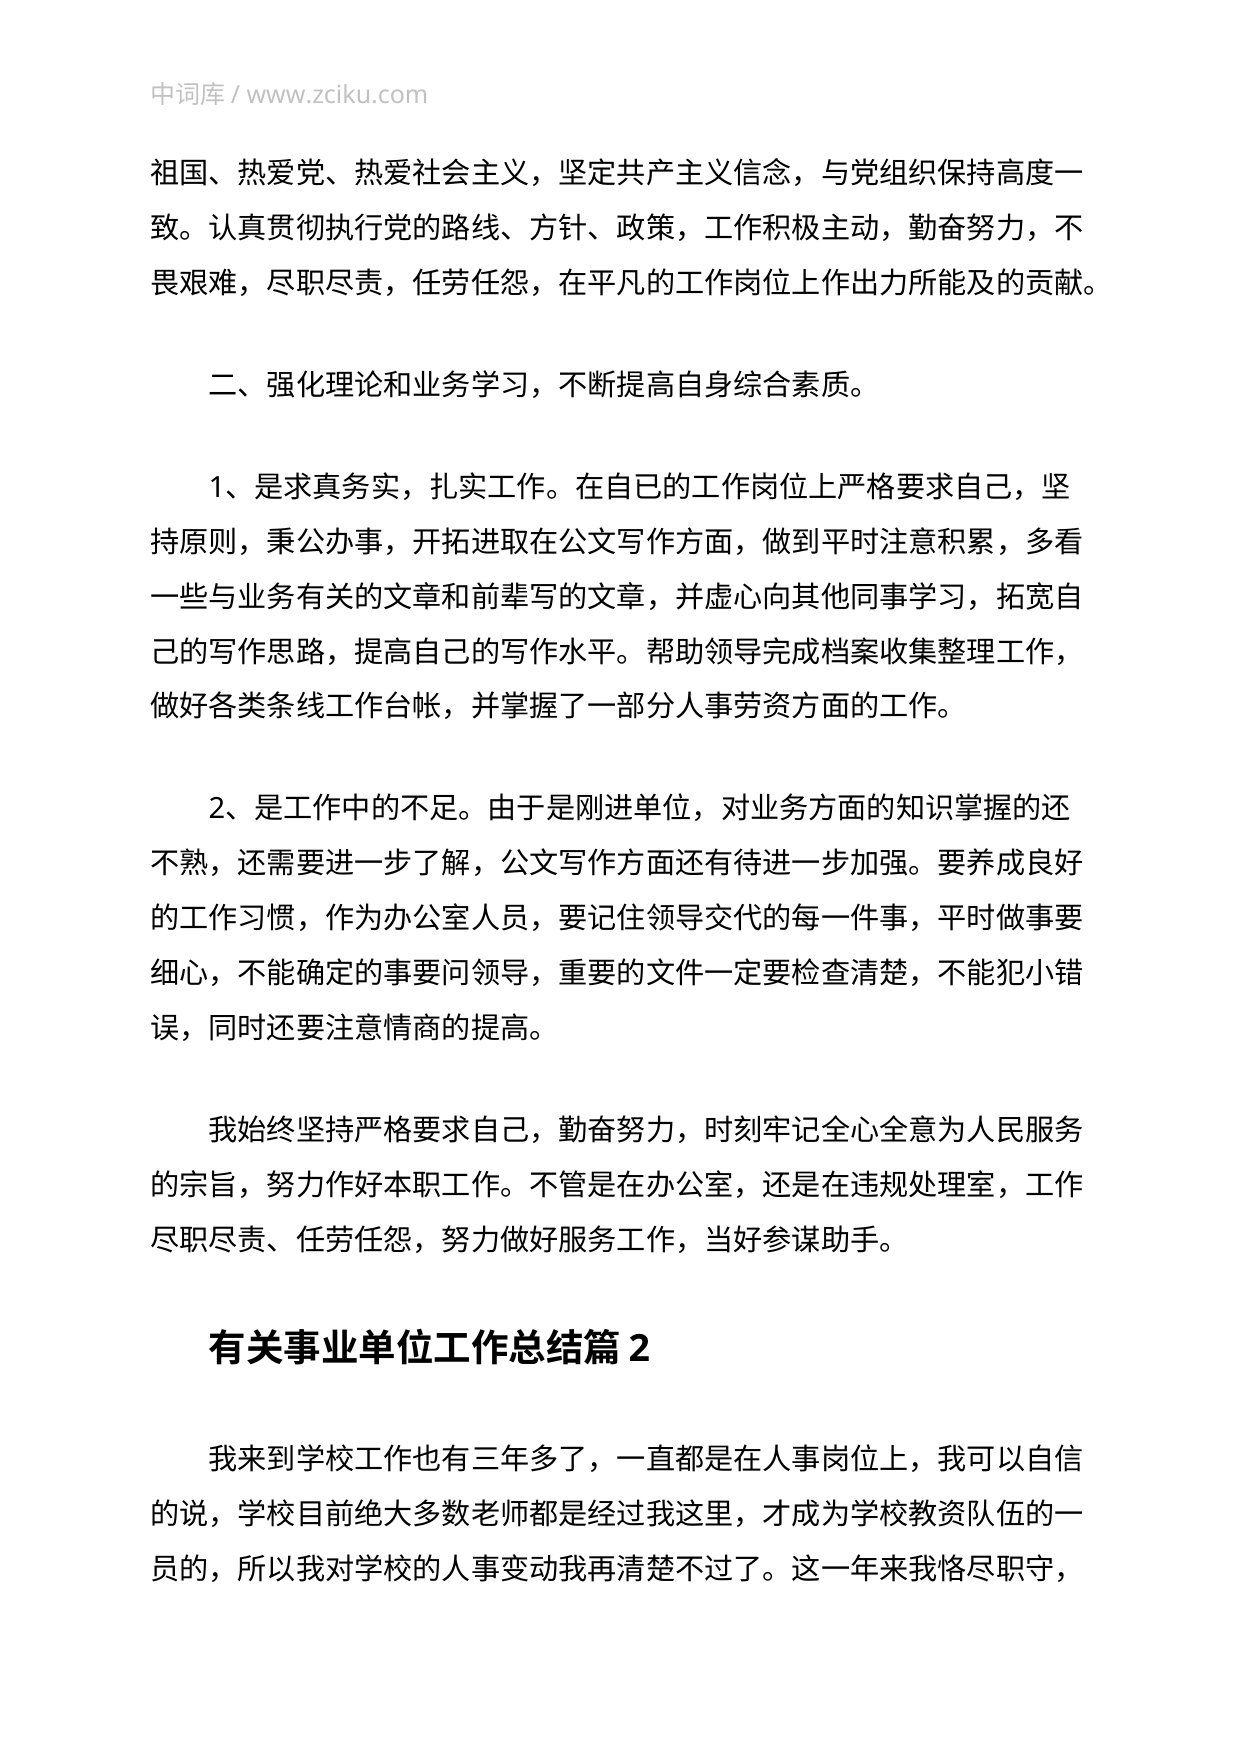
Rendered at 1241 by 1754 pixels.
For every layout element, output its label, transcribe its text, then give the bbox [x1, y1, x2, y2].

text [150, 1435, 1090, 1587]
text 2、是工作中的不足。由于是刚进单位，对业务方面的知识掌握的还不熟，还需要进一步了解，公文写作方面还有待进一步加强。要养成良好的工作习惯，作为办公室人员，要记住领导交代的每一件事，平时做事要细心，不能确定的事要问领导，重要的文件一定要检查清楚，不能犯小错误，同时还要注意情商的提高。 [150, 785, 1090, 1047]
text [150, 150, 1090, 302]
text 有关事业单位工作总结篇2 [150, 1318, 1090, 1372]
text 我始终坚持严格要求自己，勤奋努力，时刻牢记全心全意为人民服务的宗旨，努力作好本职工作。不管是在办公室，还是在违规处理室，工作尽职尽责、任劳任怨，努力做好服务工作，当好参谋助手。 [150, 1106, 1090, 1258]
text 二、强化理论和业务学习，不断提高自身综合素质。 [150, 362, 1090, 404]
text 1、是求真务实，扎实工作。在自已的工作岗位上严格要求自己，坚持原则，秉公办事，开拓进取在公文写作方面，做到平时注意积累，多看一些与业务有关的文章和前辈写的文章，并虚心向其他同事学习，拓宽自己的写作思路，提高自己的写作水平。帮助领导完成档案收集整理工作，做好各类条线工作台帐，并掌握了一部分人事劳资方面的工作。 [150, 463, 1090, 725]
